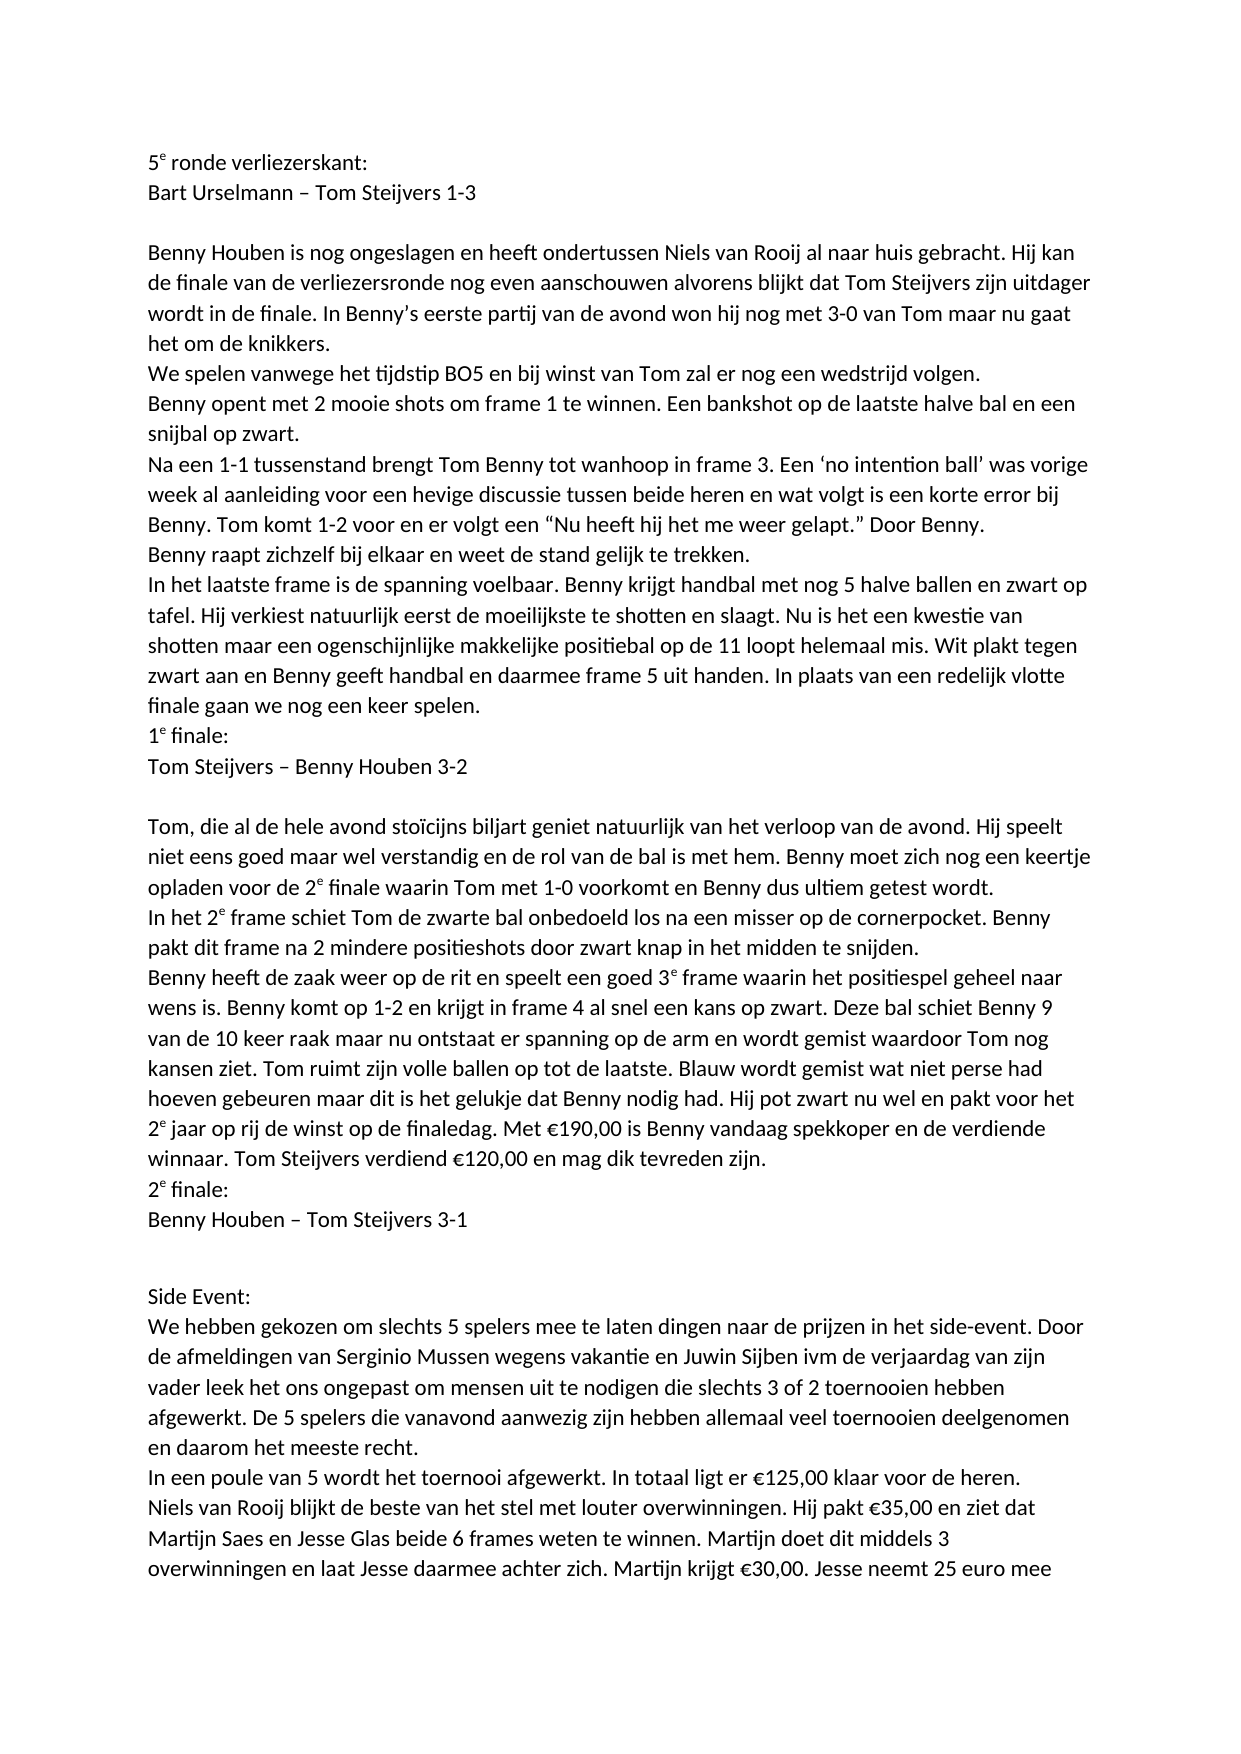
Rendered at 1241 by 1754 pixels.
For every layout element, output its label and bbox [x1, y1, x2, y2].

text [148, 148, 1093, 1263]
text [148, 1282, 1093, 1582]
